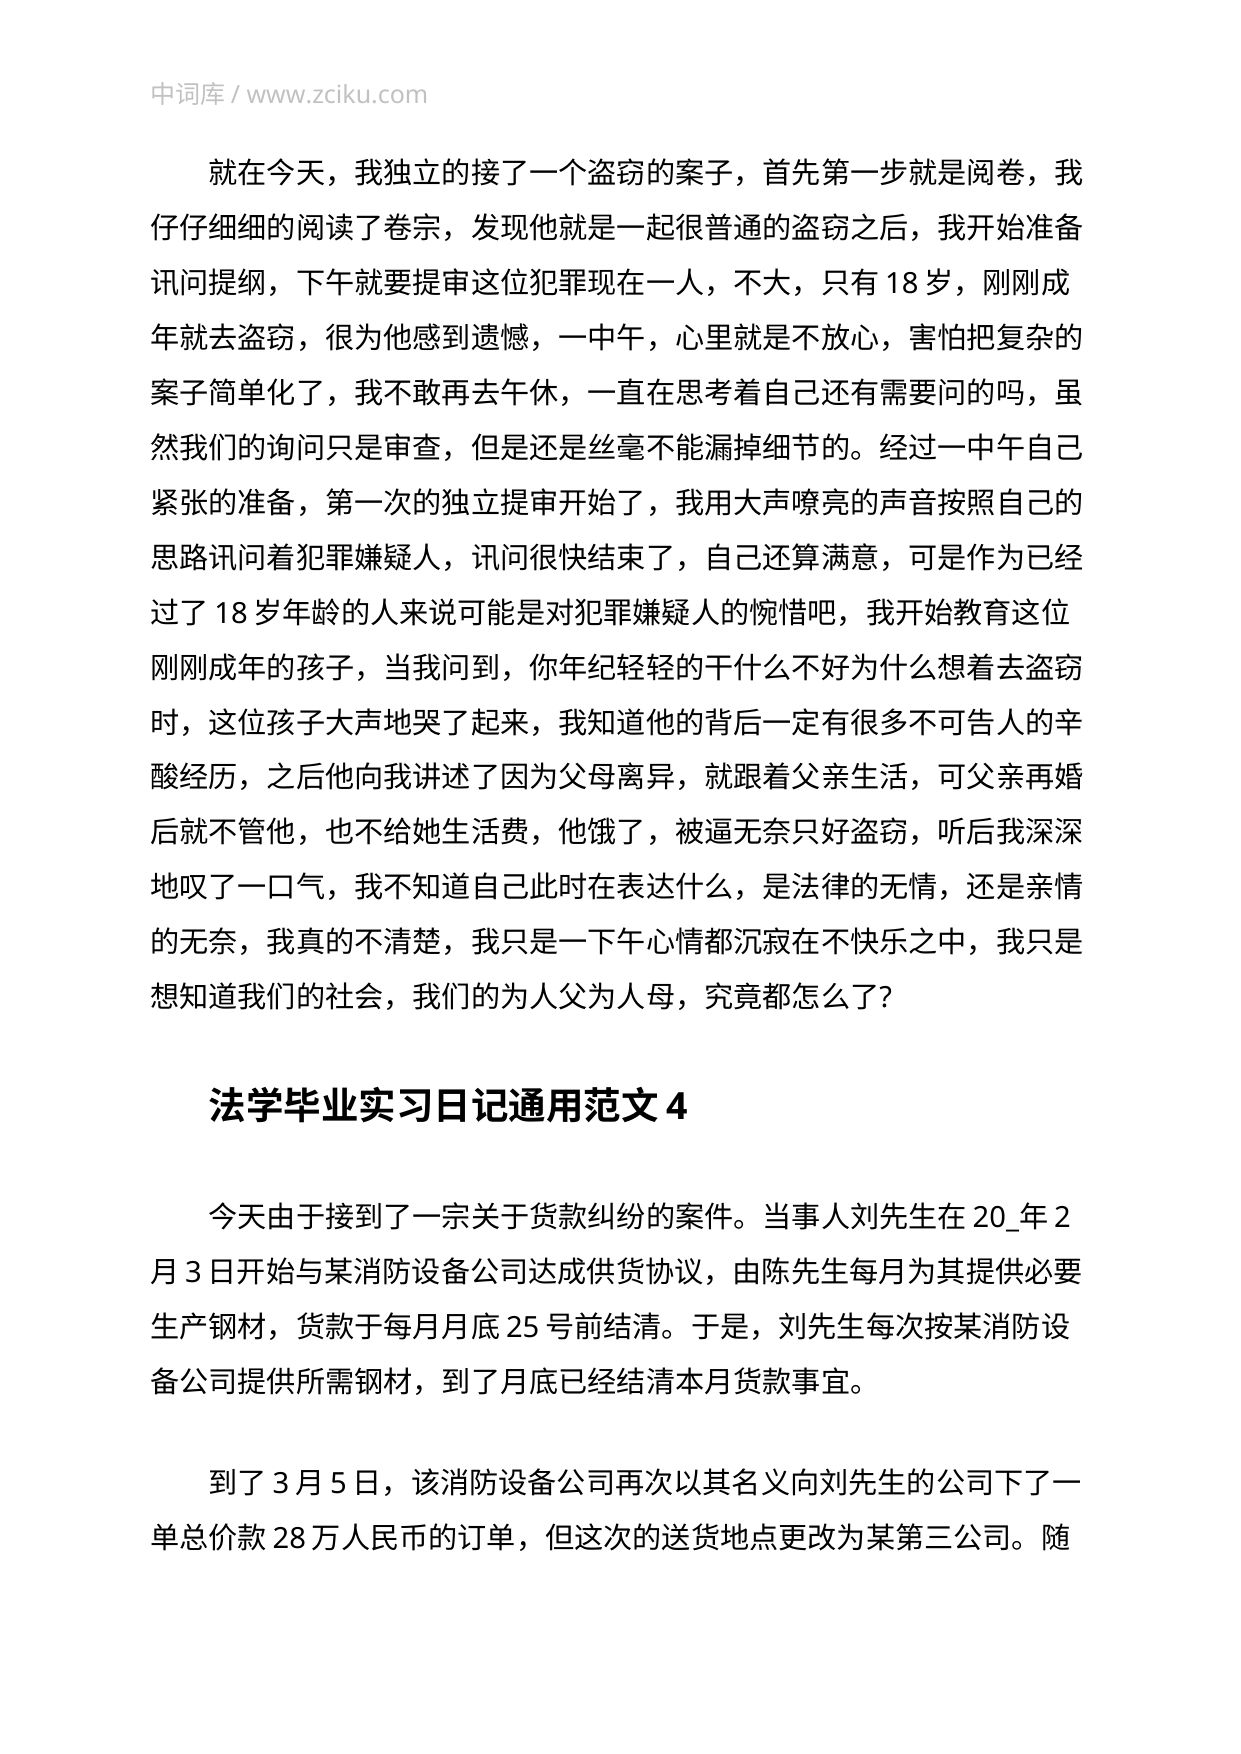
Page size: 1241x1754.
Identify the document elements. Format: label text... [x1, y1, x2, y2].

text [150, 1460, 1090, 1557]
text 法学毕业实习日记通用范文4 [150, 1076, 1090, 1130]
text 今天由于接到了一宗关于货款纠纷的案件。当事人刘先生在20_年2月3日开始与某消防设备公司达成供货协议，由陈先生每月为其提供必要生产钢材，货款于每月月底25号前结清。于是，刘先生每次按某消防设备公司提供所需钢材，到了月底已经结清本月货款事宜。 [150, 1193, 1090, 1401]
text 就在今天，我独立的接了一个盗窃的案子，首先第一步就是阅卷，我仔仔细细的阅读了卷宗，发现他就是一起很普通的盗窃之后，我开始准备讯问提纲，下午就要提审这位犯罪现在一人，不大，只有18岁，刚刚成年就去盗窃，很为他感到遗憾，一中午，心里就是不放心，害怕把复杂的案子简单化了，我不敢再去午休，一直在思考着自己还有需要问的吗，虽然我们的询问只是审查，但是还是丝毫不能漏掉细节的。经过一中午自己紧张的准备，第一次的独立提审开始了，我用大声嘹亮的声音按照自己的思路讯问着犯罪嫌疑人，讯问很快结束了，自己还算满意，可是作为已经过了18岁年龄的人来说可能是对犯罪嫌疑人的惋惜吧，我开始教育这位刚刚成年的孩子，当我问到，你年纪轻轻的干什么不好为什么想着去盗窃时，这位孩子大声地哭了起来，我知道他的背后一定有很多不可告人的辛酸经历，之后他向我讲述了因为父母离异，就跟着父亲生活，可父亲再婚后就不管他，也不给她生活费，他饿了，被逼无奈只好盗窃，听后我深深地叹了一口气，我不知道自己此时在表达什么，是法律的无情，还是亲情的无奈，我真的不清楚，我只是一下午心情都沉寂在不快乐之中，我只是想知道我们的社会，我们的为人父为人母，究竟都怎么了? [150, 150, 1090, 1016]
